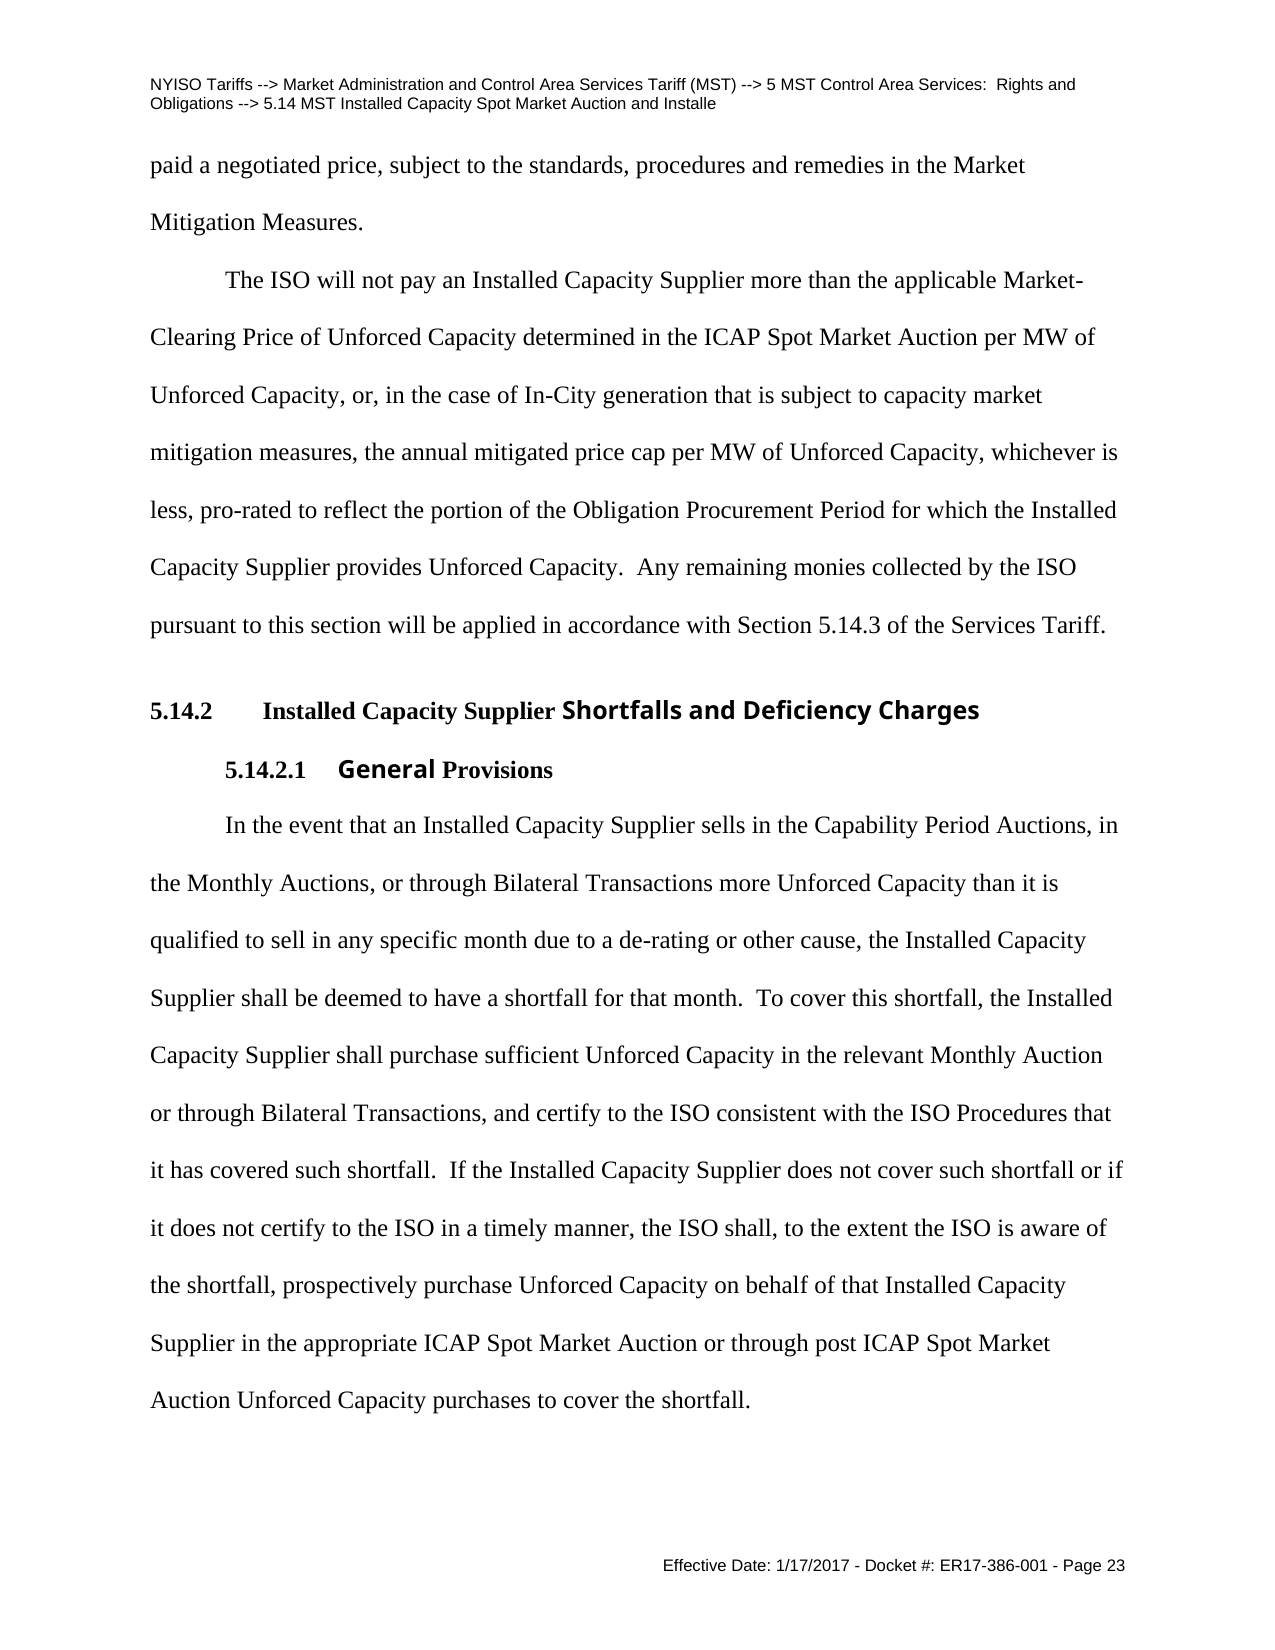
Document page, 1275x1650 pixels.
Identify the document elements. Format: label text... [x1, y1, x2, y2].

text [150, 150, 1125, 236]
subtitle 5.14.2 Installed Capacity Supplier Shortfalls and Deficiency Charges [150, 692, 1059, 727]
text In the event that an Installed Capacity Supplier sells in the Capability Period Auctions, in the Monthly Auctions, or through Bilateral Transactions more Unforced Capacity than it is qualified to sell in any specific month due to a de-rating or other cause, the Installed Capacity Supplier shall be deemed to have a shortfall for that month. To cover this shortfall, the Installed Capacity Supplier shall purchase sufficient Unforced Capacity in the relevant Monthly Auction or through Bilateral Transactions, and certify to the ISO consistent with the ISO Procedures that it has covered such shortfall. If the Installed Capacity Supplier does not cover such shortfall or if it does not certify to the ISO in a timely manner, the ISO shall, to the extent the ISO is aware of the shortfall, prospectively purchase Unforced Capacity on behalf of that Installed Capacity Supplier in the appropriate ICAP Spot Market Auction or through post ICAP Spot Market Auction Unforced Capacity purchases to cover the shortfall. [150, 811, 1125, 1414]
subtitle 5.14.2.1 General Provisions [225, 752, 1125, 786]
text The ISO will not pay an Installed Capacity Supplier more than the applicable Market-Clearing Price of Unforced Capacity determined in the ICAP Spot Market Auction per MW of Unforced Capacity, or, in the case of In-City generation that is subject to capacity market mitigation measures, the annual mitigated price cap per MW of Unforced Capacity, whichever is less, pro-rated to reflect the portion of the Obligation Procurement Period for which the Installed Capacity Supplier provides Unforced Capacity. Any remaining monies collected by the ISO pursuant to this section will be applied in accordance with Section 5.14.3 of the Services Tariff. [150, 265, 1125, 639]
